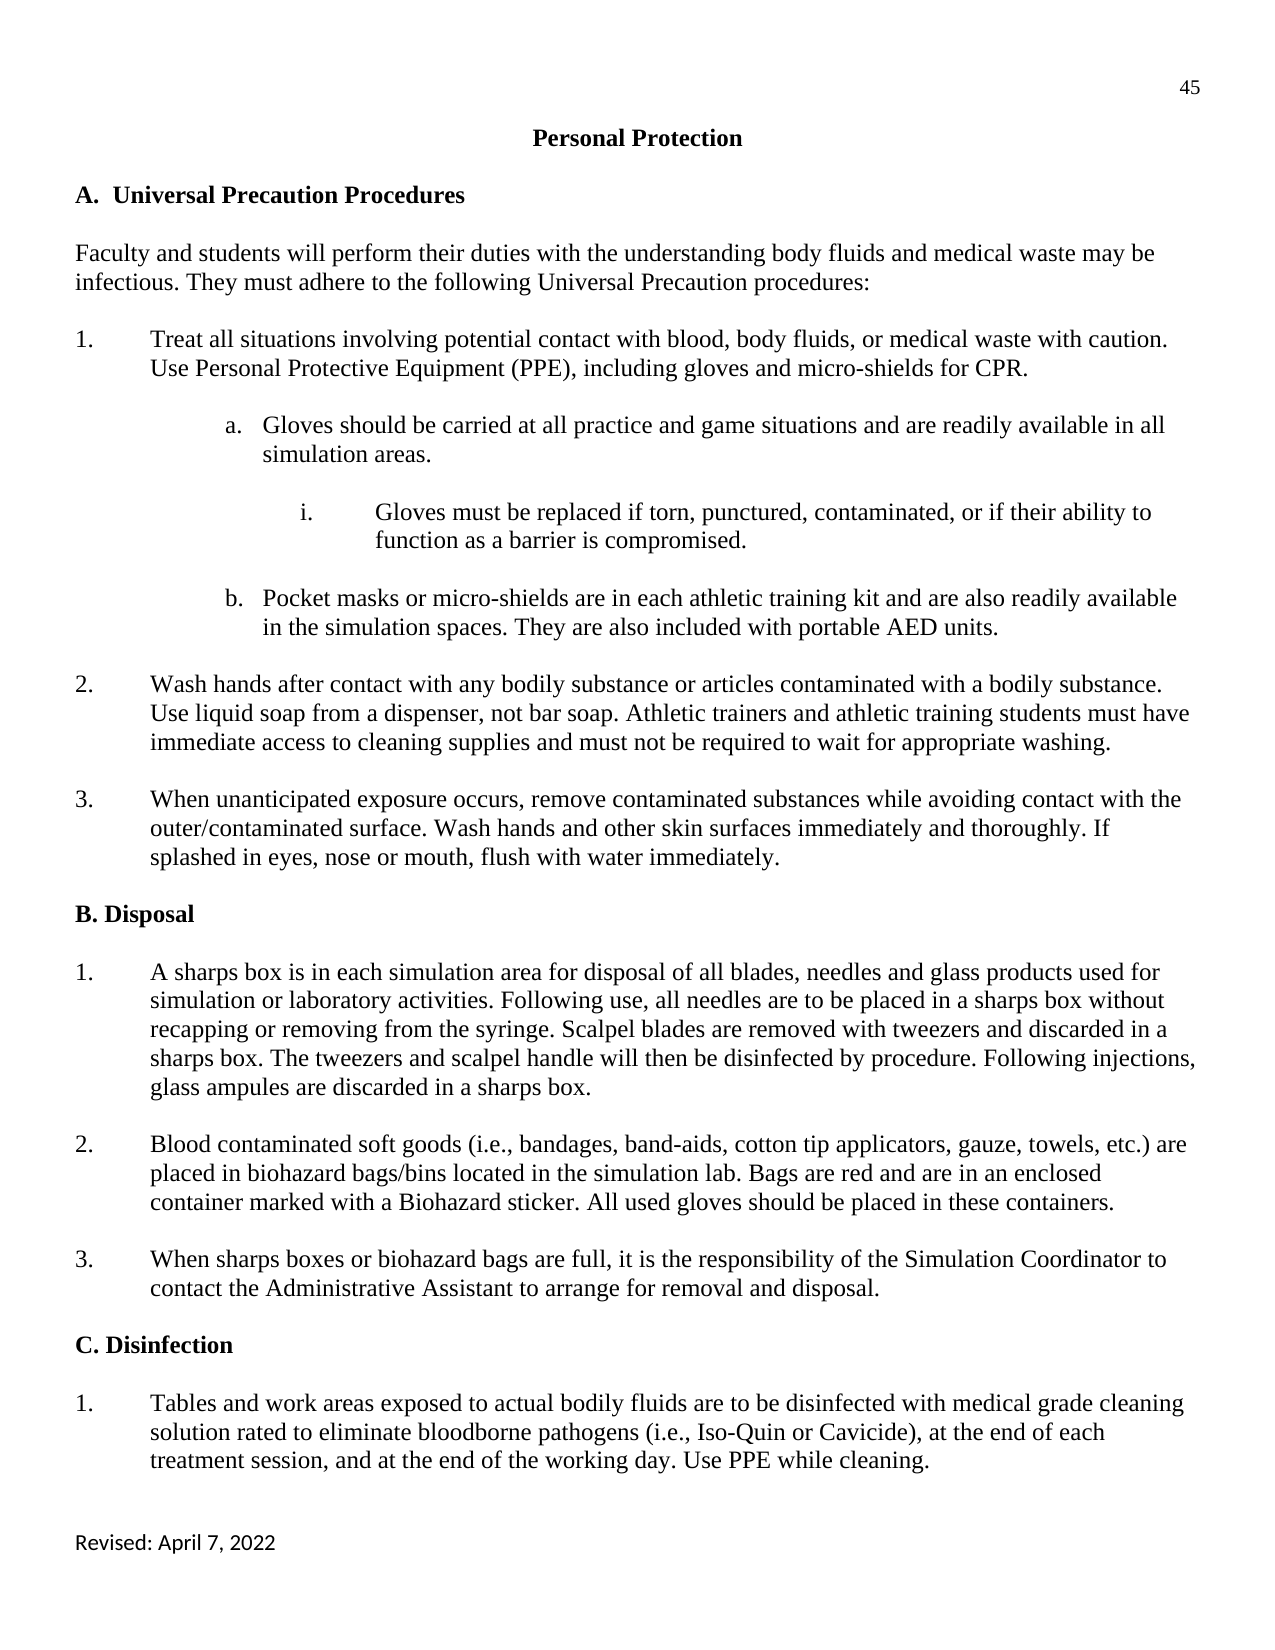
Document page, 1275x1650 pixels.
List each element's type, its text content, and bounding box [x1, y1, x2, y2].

text Personal Protection [75, 123, 1200, 152]
text C. Disinfection [75, 1331, 1200, 1359]
text 1. A sharps box is in each simulation area for disposal of all blades, needles and glass products used for simulation or laboratory activities. Following use, all needles are to be placed in a sharps box without recapping or removing from the syringe. Scalpel blades are removed with tweezers and discarded in a sharps box. The tweezers and scalpel handle will then be disinfected by procedure. Following injections, glass ampules are discarded in a sharps box. [75, 957, 1200, 1101]
list When unanticipated exposure occurs, remove contaminated substances while avoiding contact with the outer/contaminated surface. Wash hands and other skin surfaces immediately and thoroughly. If splashed in eyes, nose or mouth, flush with water immediately. [75, 784, 1200, 871]
text 2. Blood contaminated soft goods (i.e., bandages, band-aids, cotton tip applicators, gauze, towels, etc.) are placed in biohazard bags/bins located in the simulation lab. Bags are red and are in an enclosed container marked with a Biohazard sticker. All used gloves should be placed in these containers. [75, 1129, 1200, 1216]
text 3. When sharps boxes or biohazard bags are full, it is the responsibility of the Simulation Coordinator to contact the Administrative Assistant to arrange for removal and disposal. [75, 1244, 1200, 1302]
text 1. Tables and work areas exposed to actual bodily fluids are to be disinfected with medical grade cleaning solution rated to eliminate bloodborne pathogens (i.e., Iso-Quin or Cavicide), at the end of each treatment session, and at the end of the working day. Use PPE while cleaning. [75, 1388, 1200, 1474]
text B. Disposal [75, 899, 1200, 928]
list Universal Precaution Procedures [75, 181, 1200, 209]
text Faculty and students will perform their duties with the understanding body fluids and medical waste may be infectious. They must adhere to the following Universal Precaution procedures: [75, 238, 1200, 296]
list Gloves must be replaced if torn, punctured, contaminated, or if their ability to function as a barrier is compromised. [300, 497, 1200, 554]
list Pocket masks or micro-shields are in each athletic training kit and are also readily available in the simulation spaces. They are also included with portable AED units. [225, 583, 1200, 641]
list Gloves should be carried at all practice and game situations and are readily available in all simulation areas. [225, 411, 1200, 468]
text 2. Wash hands after contact with any bodily substance or articles contaminated with a bodily substance. Use liquid soap from a dispenser, not bar soap. Athletic trainers and athletic training students must have immediate access to cleaning supplies and must not be required to wait for appropriate washing. [75, 669, 1200, 756]
list Treat all situations involving potential contact with blood, body fluids, or medical waste with caution. Use Personal Protective Equipment (PPE), including gloves and micro-shields for CPR. [75, 324, 1200, 382]
